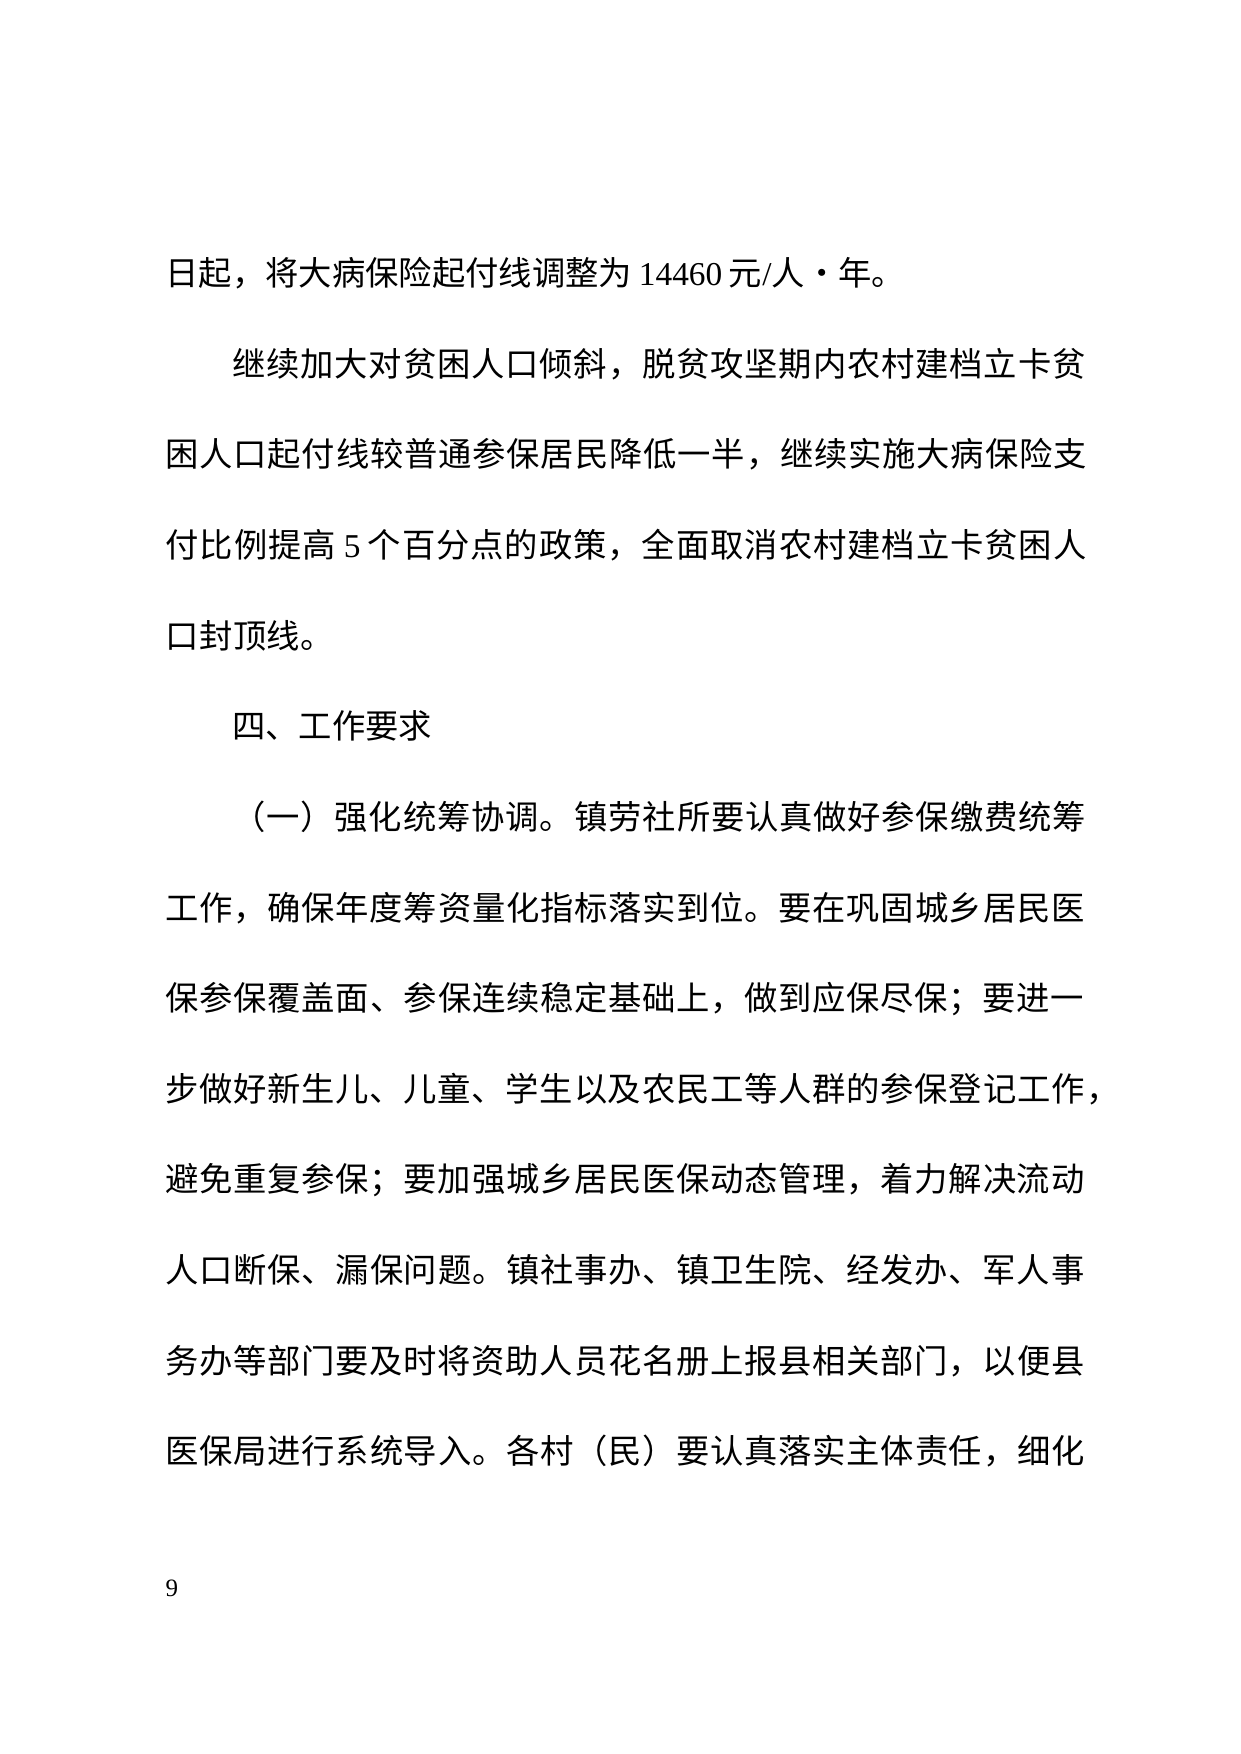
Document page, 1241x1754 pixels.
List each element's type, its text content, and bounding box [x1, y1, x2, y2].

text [165, 226, 1087, 316]
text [165, 769, 1087, 1494]
text 继续加大对贫困人口倾斜，脱贫攻坚期内农村建档立卡贫困人口起付线较普通参保居民降低一半，继续实施大病保险支付比例提高5个百分点的政策，全面取消农村建档立卡贫困人口封顶线。 [165, 316, 1087, 679]
text 四、工作要求 [165, 679, 1087, 769]
